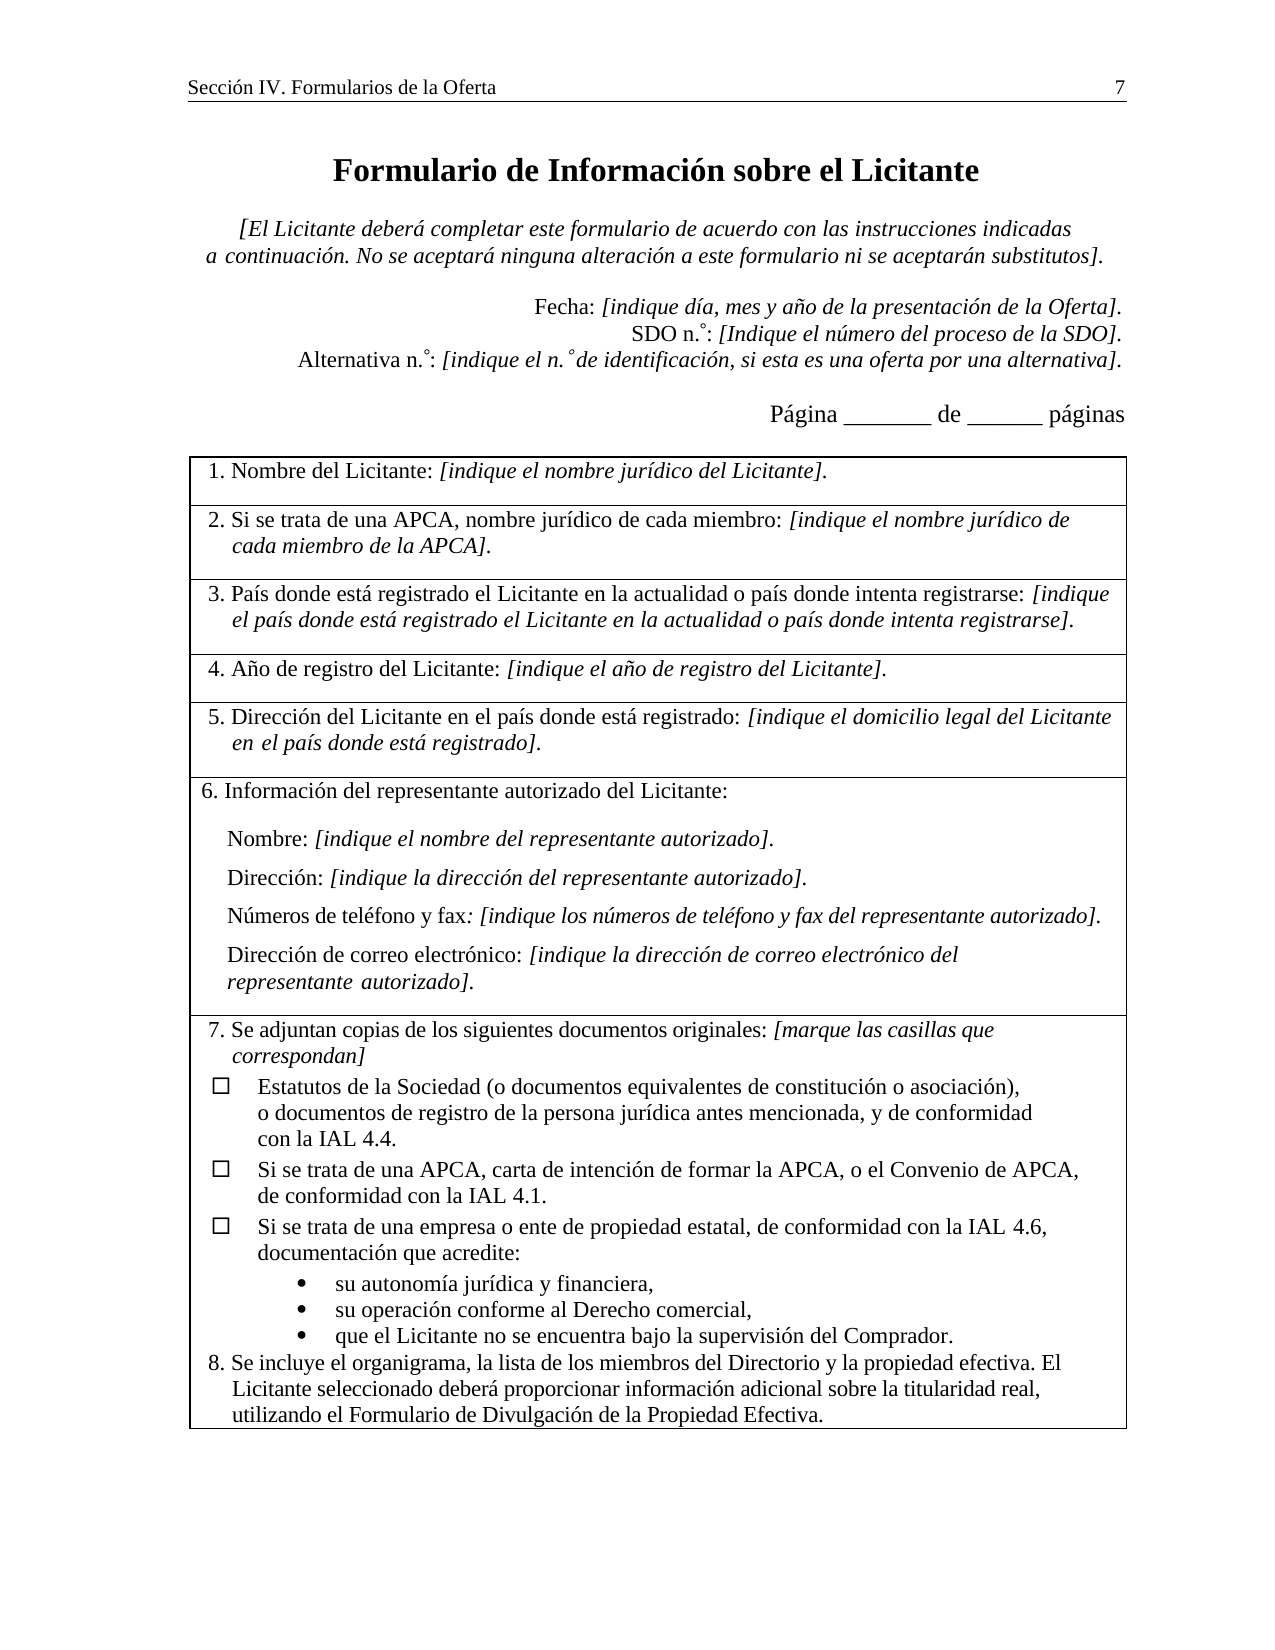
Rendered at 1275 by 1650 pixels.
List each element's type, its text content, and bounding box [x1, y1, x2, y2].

text Página _______ de ______ páginas [187, 399, 1125, 428]
table_cell 4. Año de registro del Licitante: [indique el año de registro del Licitante]. [191, 655, 1126, 702]
text [El Licitante deberá completar este formulario de acuerdo con las instrucciones indicadas a continuación. No se aceptará ninguna alteración a este formulario ni se aceptarán substitutos]. [187, 213, 1125, 268]
table_cell 7. Se adjuntan copias de los siguientes documentos originales: [marque las casillas que correspondan] Estatutos de la Sociedad (o documentos equivalentes de constitución o asociación), o documentos de registro de la persona jurídica antes mencionada, y de conformidad con la IAL 4.4. Si se trata de una APCA, carta de intención de formar la APCA, o el Convenio de APCA, de conformidad con la IAL 4.1. Si se trata de una empresa o ente de propiedad estatal, de conformidad con la IAL 4.6, documentación que acredite: su autonomía jurídica y financiera, su operación conforme al Derecho comercial, que el Licitante no se encuentra bajo la supervisión del Comprador. 8. Se incluye el organigrama, la lista de los miembros del Directorio y la propiedad efectiva. El Licitante seleccionado deberá proporcionar información adicional sobre la titularidad real, utilizando el Formulario de Divulgación de la Propiedad Efectiva. [191, 1016, 1126, 1428]
table_cell 5. Dirección del Licitante en el país donde está registrado: [indique el domicilio legal del Licitante en el país donde está registrado]. [191, 703, 1126, 777]
table_cell 6. Información del representante autorizado del Licitante: Nombre: [indique el nombre del representante autorizado]. Dirección: [indique la dirección del representante autorizado]. Números de teléfono y fax: [indique los números de teléfono y fax del representante autorizado]. Dirección de correo electrónico: [indique la dirección de correo electrónico del representante autorizado]. [191, 778, 1126, 1015]
text Alternativa n.: [indique el n. de identificación, si esta es una oferta por una alternativa]. [187, 346, 1125, 372]
table_cell 3. País donde está registrado el Licitante en la actualidad o país donde intenta registrarse: [indique el país donde está registrado el Licitante en la actualidad o país donde intenta registrarse]. [191, 580, 1126, 654]
table_header 1. Nombre del Licitante: [indique el nombre jurídico del Licitante]. [191, 458, 1126, 504]
text SDO n.: [Indique el número del proceso de la SDO]. [187, 320, 1125, 346]
text Fecha: [indique día, mes y año de la presentación de la Oferta]. [187, 293, 1125, 320]
text Formulario de Información sobre el Licitante [187, 150, 1125, 188]
table_cell 2. Si se trata de una APCA, nombre jurídico de cada miembro: [indique el nombre jurídico de cada miembro de la APCA]. [191, 506, 1126, 579]
